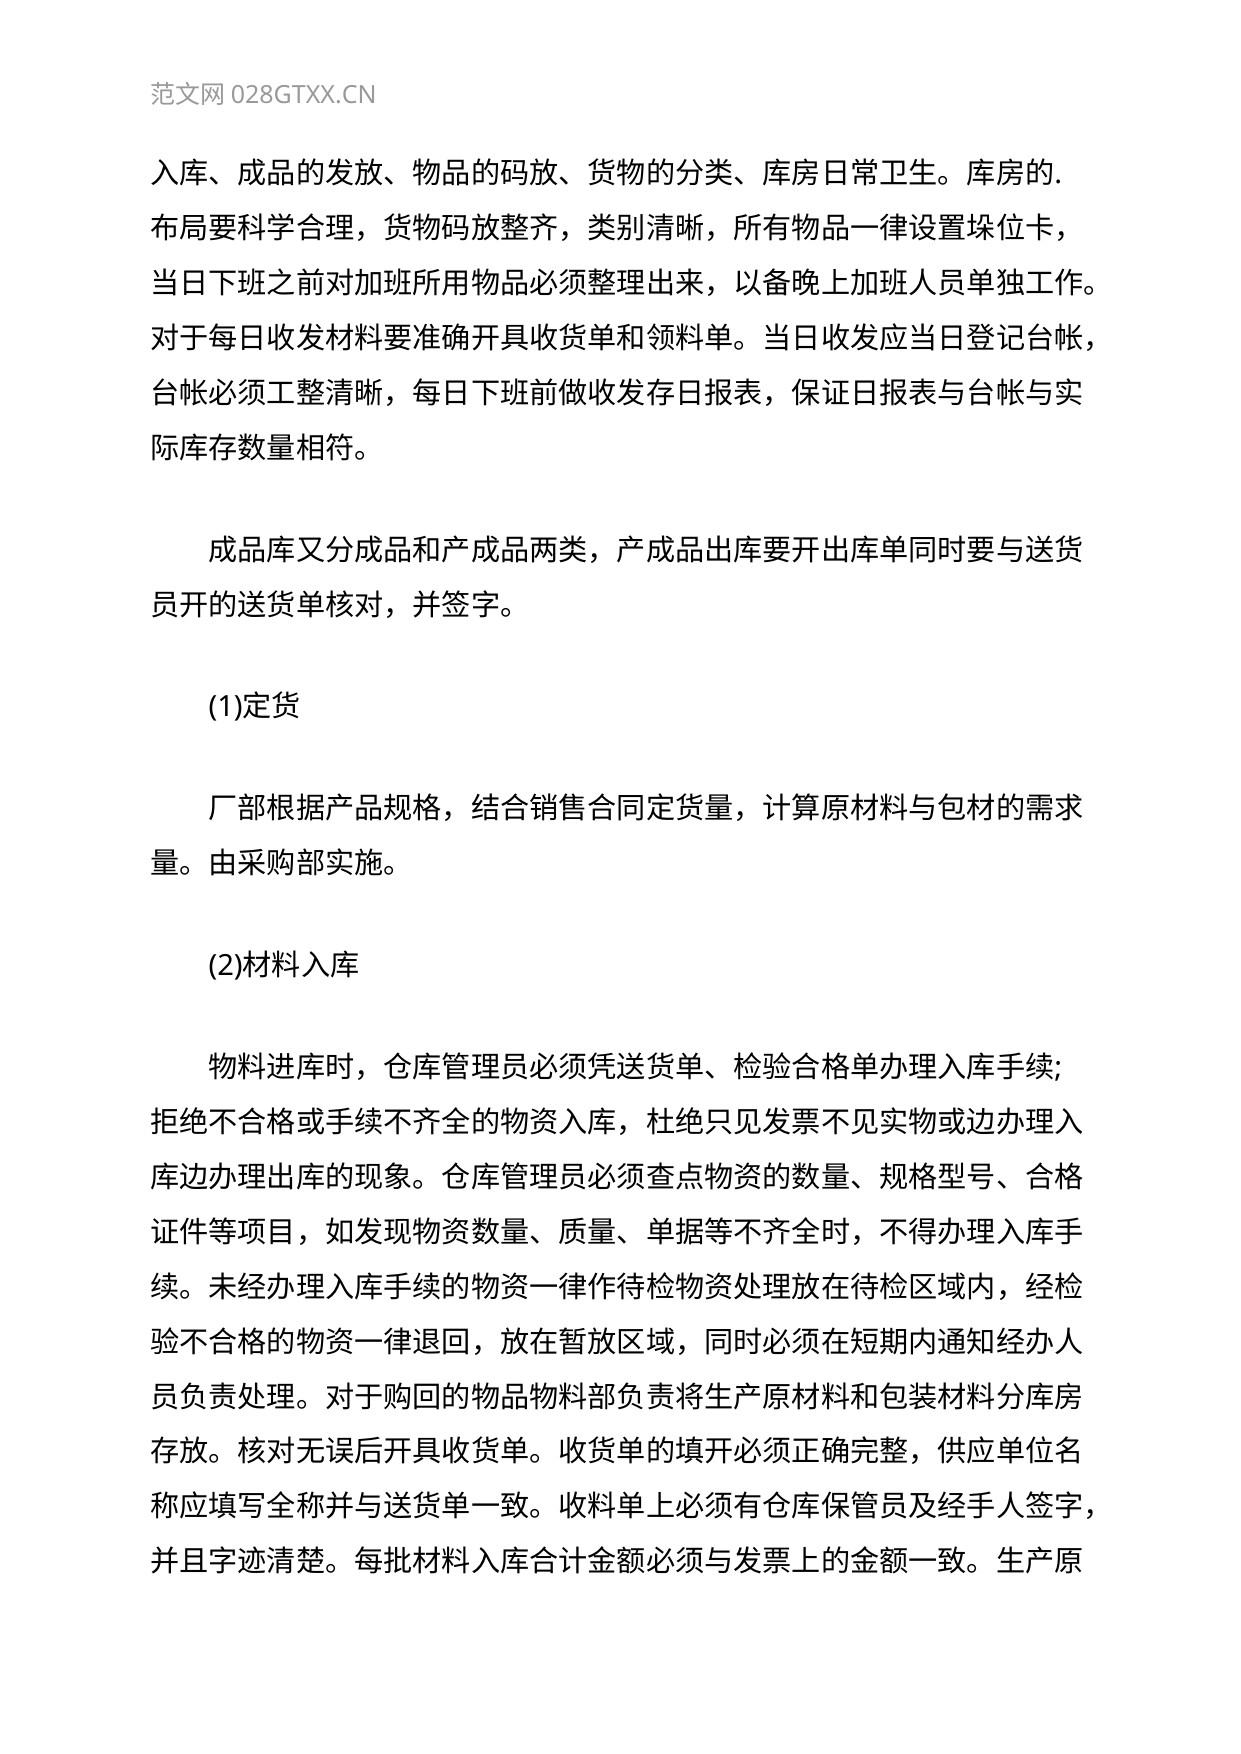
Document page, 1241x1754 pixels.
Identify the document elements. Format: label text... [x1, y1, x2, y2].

text 成品库又分成品和产成品两类，产成品出库要开出库单同时要与送货员开的送货单核对，并签字。 [150, 526, 1090, 623]
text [150, 150, 1090, 467]
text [150, 1044, 1090, 1580]
text 厂部根据产品规格，结合销售合同定货量，计算原材料与包材的需求量。由采购部实施。 [150, 785, 1090, 882]
text (1)定货 [150, 683, 1090, 725]
text (2)材料入库 [150, 942, 1090, 984]
